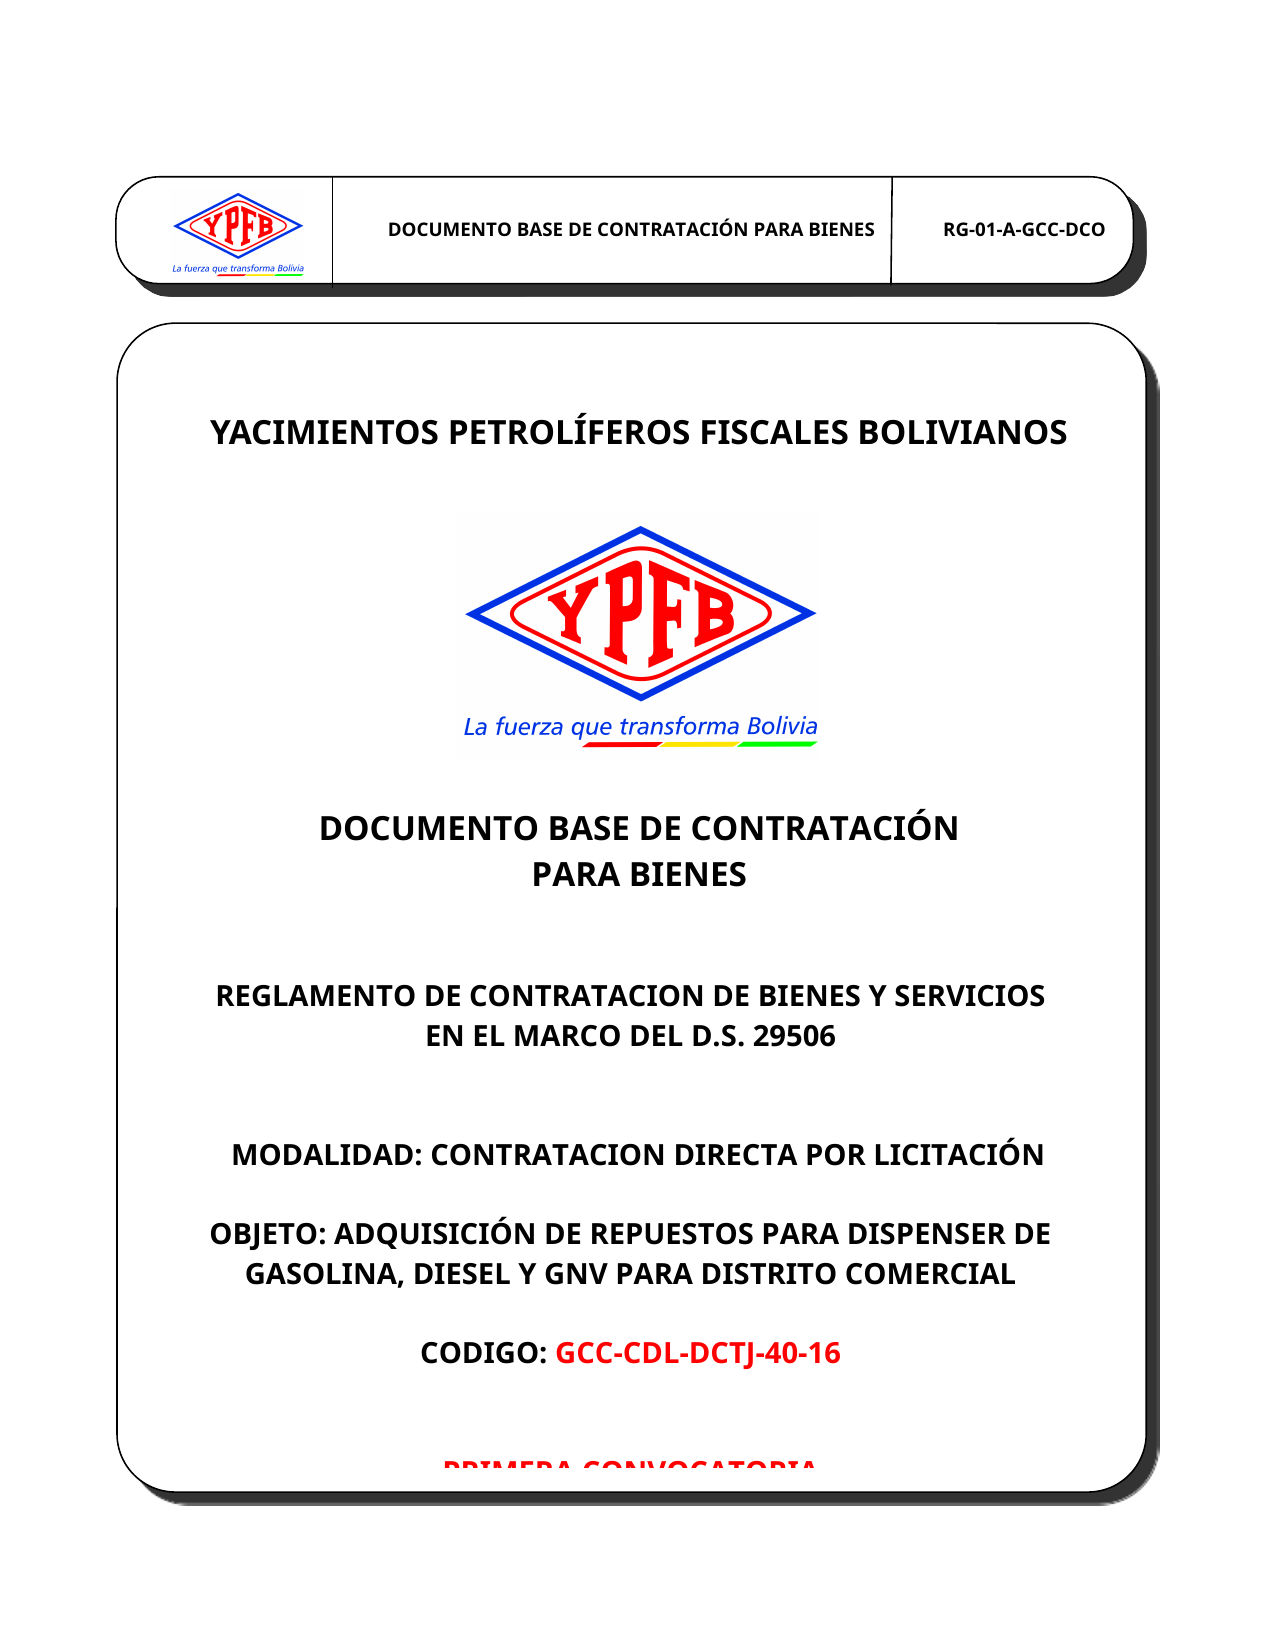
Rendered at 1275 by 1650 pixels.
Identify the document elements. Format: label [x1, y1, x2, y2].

picture [457, 513, 821, 760]
picture [170, 188, 305, 280]
